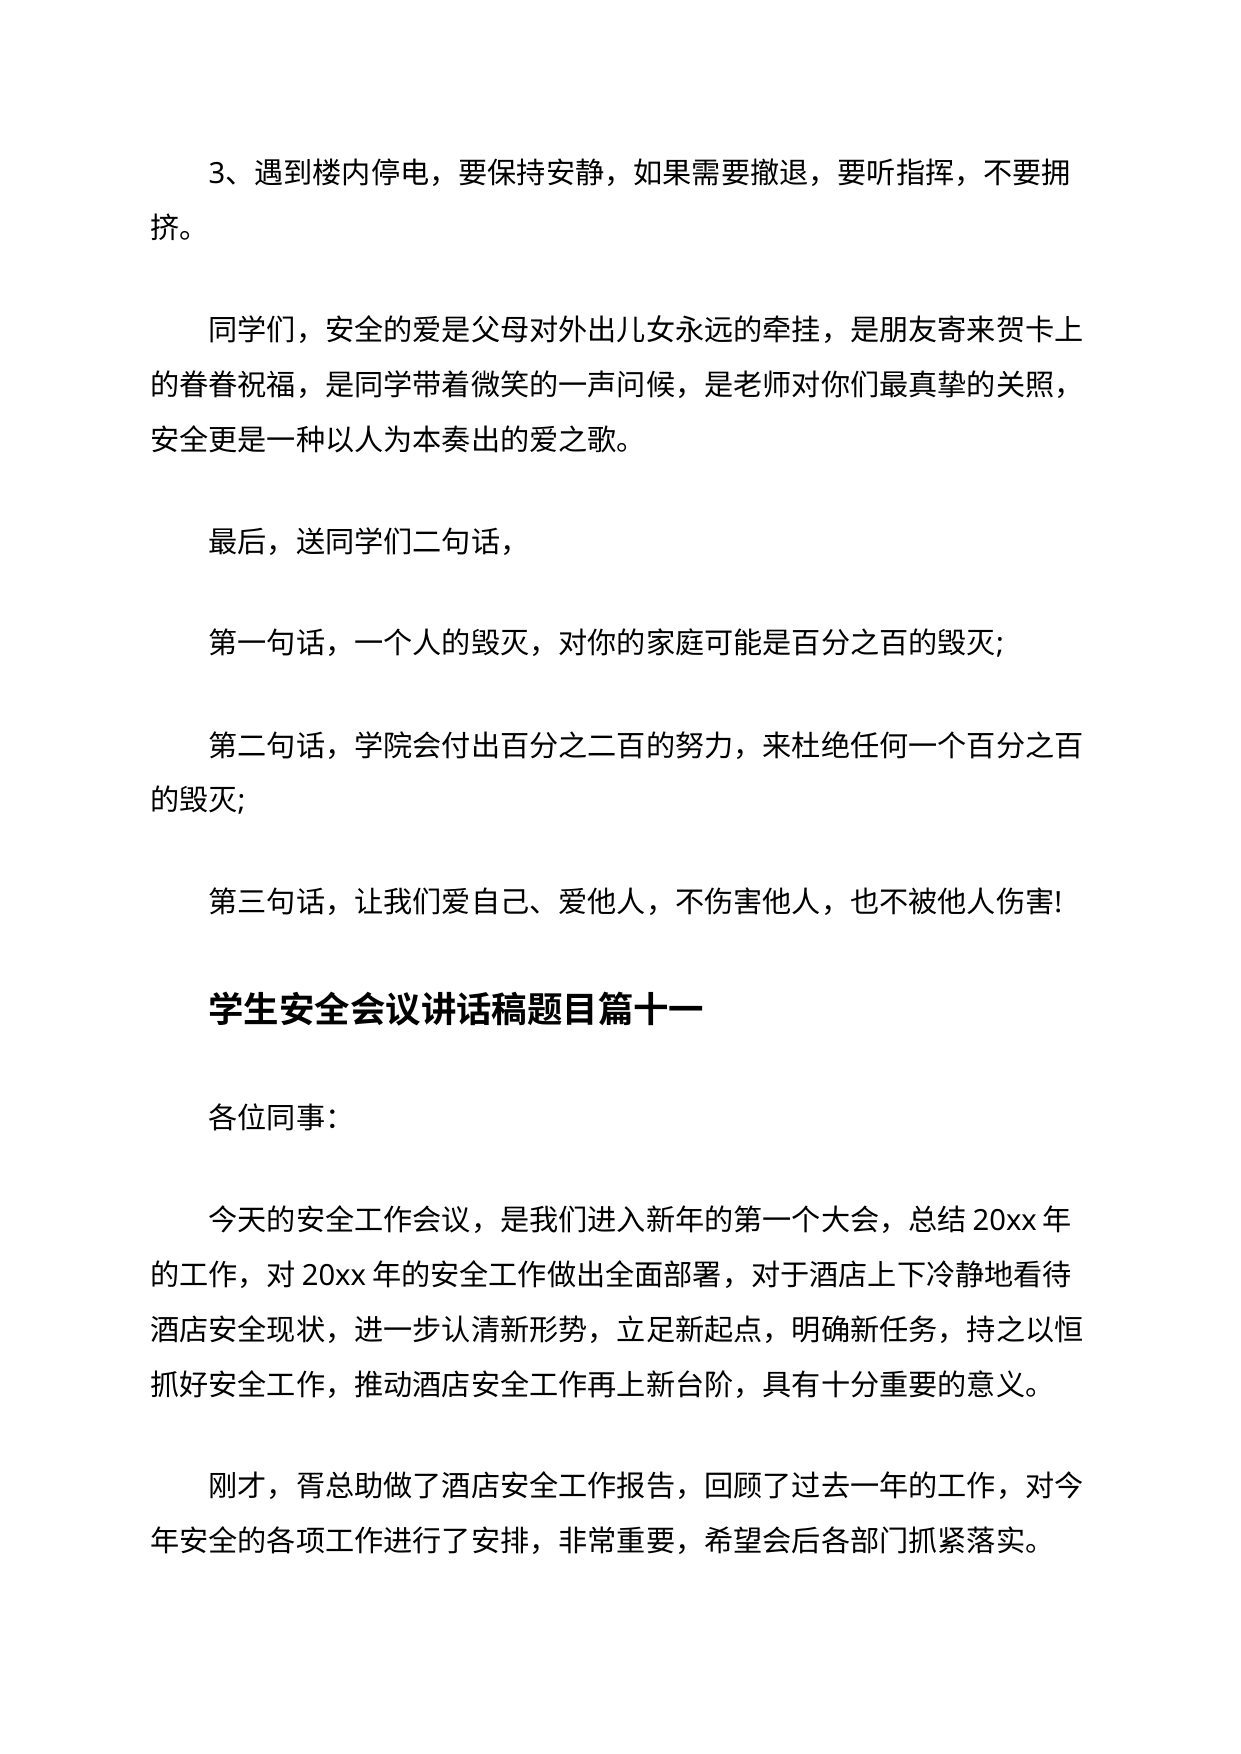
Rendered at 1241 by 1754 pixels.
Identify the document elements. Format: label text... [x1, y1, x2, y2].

text 今天的安全工作会议，是我们进入新年的第一个大会，总结20xx年的工作，对20xx年的安全工作做出全面部署，对于酒店上下冷静地看待酒店安全现状，进一步认清新形势，立足新起点，明确新任务，持之以恒抓好安全工作，推动酒店安全工作再上新台阶，具有十分重要的意义。 [150, 1196, 1090, 1403]
text 各位同事： [150, 1094, 1090, 1137]
text 刚才，胥总助做了酒店安全工作报告，回顾了过去一年的工作，对今年安全的各项工作进行了安排，非常重要，希望会后各部门抓紧落实。 [150, 1463, 1090, 1560]
text 同学们，安全的爱是父母对外出儿女永远的牵挂，是朋友寄来贺卡上的眷眷祝福，是同学带着微笑的一声问候，是老师对你们最真挚的关照，安全更是一种以人为本奏出的爱之歌。 [150, 307, 1090, 459]
text 第二句话，学院会付出百分之二百的努力，来杜绝任何一个百分之百的毁灭; [150, 722, 1090, 819]
text 第三句话，让我们爱自己、爱他人，不伤害他人，也不被他人伤害! [150, 879, 1090, 921]
text 学生安全会议讲话稿题目篇十一 [150, 981, 1090, 1032]
text 最后，送同学们二句话， [150, 518, 1090, 561]
text 3、遇到楼内停电，要保持安静，如果需要撤退，要听指挥，不要拥挤。 [150, 150, 1090, 247]
text 第一句话，一个人的毁灭，对你的家庭可能是百分之百的毁灭; [150, 620, 1090, 662]
